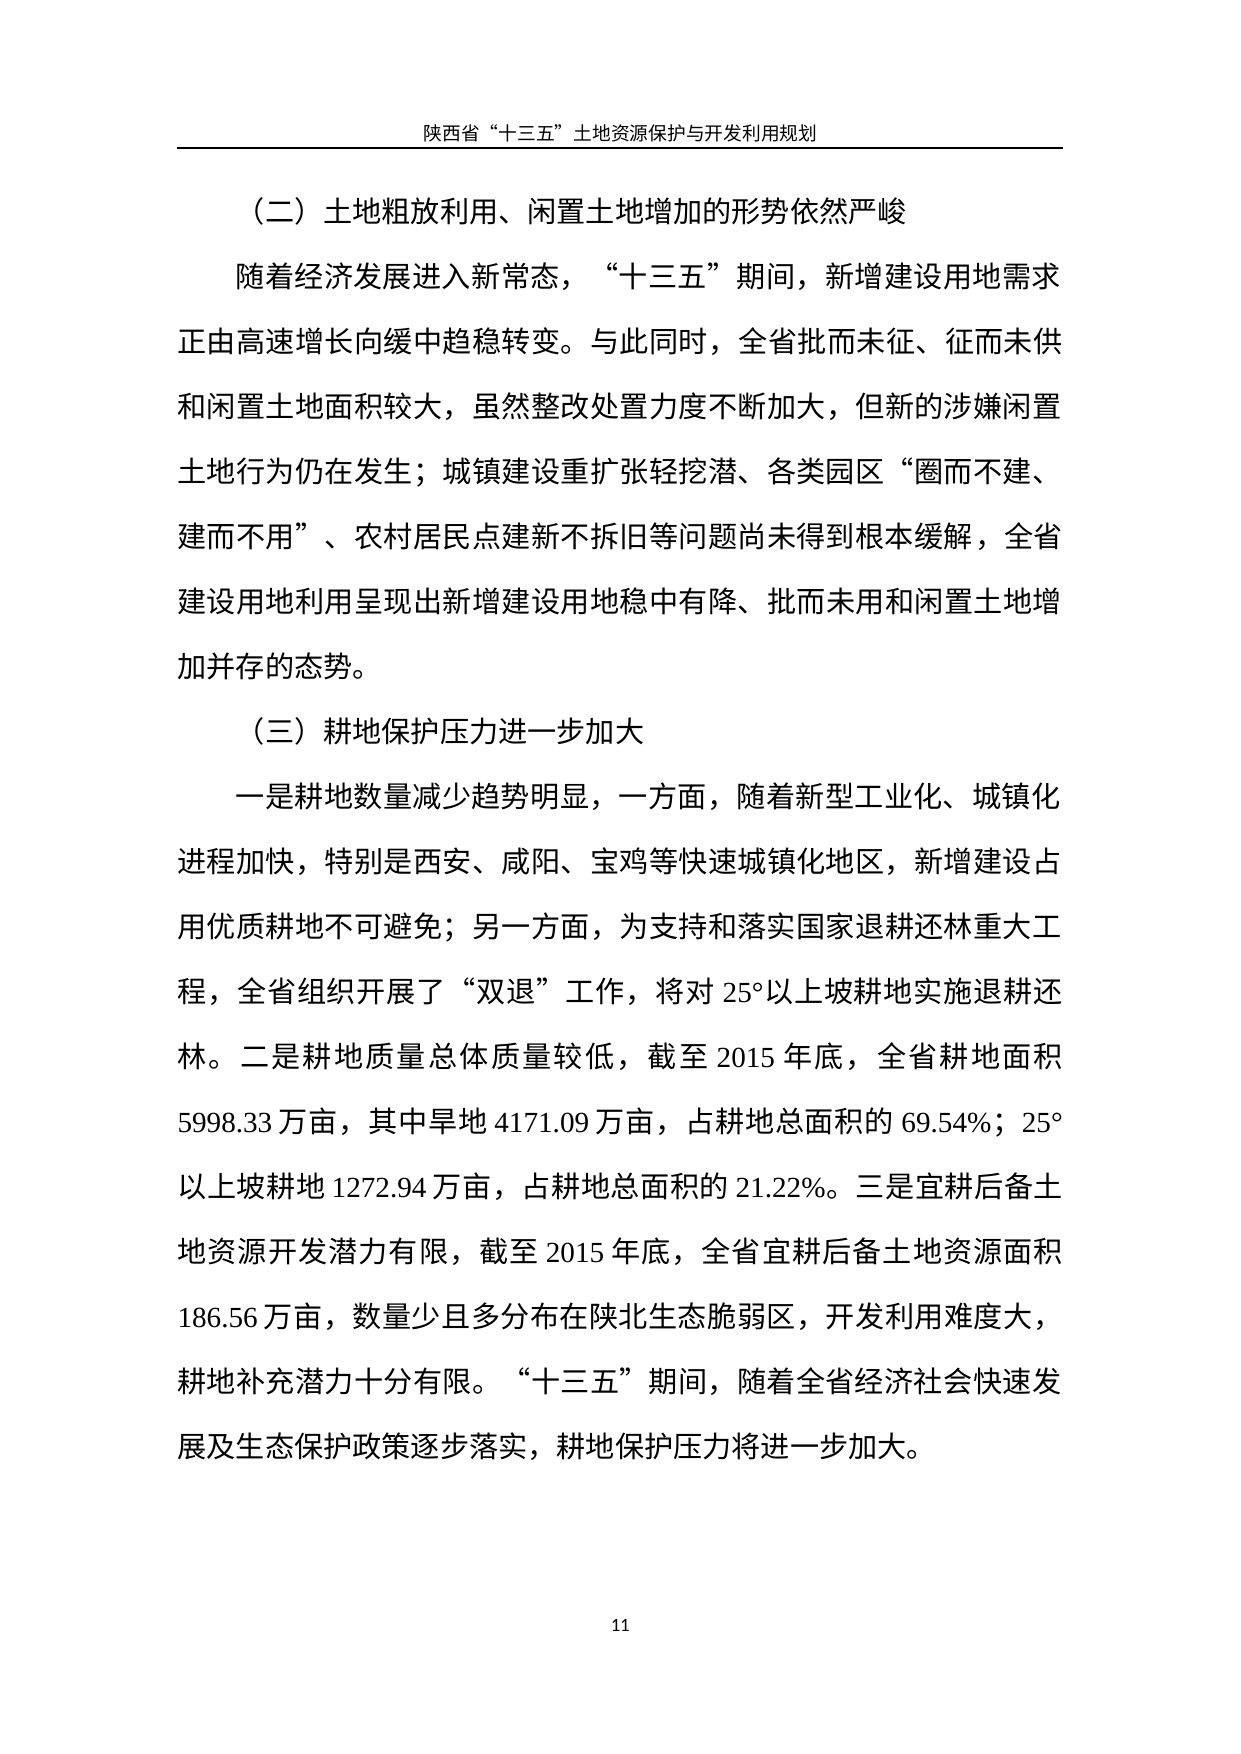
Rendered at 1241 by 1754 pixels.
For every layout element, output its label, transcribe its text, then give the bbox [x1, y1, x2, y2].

text 随着经济发展进入新常态，“十三五”期间，新增建设用地需求正由高速增长向缓中趋稳转变。与此同时，全省批而未征、征而未供和闲置土地面积较大，虽然整改处置力度不断加大，但新的涉嫌闲置土地行为仍在发生；城镇建设重扩张轻挖潜、各类园区“圈而不建、建而不用”、农村居民点建新不拆旧等问题尚未得到根本缓解，全省建设用地利用呈现出新增建设用地稳中有降、批而未用和闲置土地增加并存的态势。 [177, 242, 1063, 697]
text （三）耕地保护压力进一步加大 [177, 697, 1063, 762]
text 一是耕地数量减少趋势明显，一方面，随着新型工业化、城镇化进程加快，特别是西安、咸阳、宝鸡等快速城镇化地区，新增建设占用优质耕地不可避免；另一方面，为支持和落实国家退耕还林重大工程，全省组织开展了“双退”工作，将对25°以上坡耕地实施退耕还林。二是耕地质量总体质量较低，截至2015年底，全省耕地面积5998.33万亩，其中旱地4171.09万亩，占耕地总面积的69.54%；25°以上坡耕地1272.94万亩，占耕地总面积的21.22%。三是宜耕后备土地资源开发潜力有限，截至2015年底，全省宜耕后备土地资源面积186.56万亩，数量少且多分布在陕北生态脆弱区，开发利用难度大，耕地补充潜力十分有限。“十三五”期间，随着全省经济社会快速发展及生态保护政策逐步落实，耕地保护压力将进一步加大。 [177, 762, 1063, 1477]
text （二）土地粗放利用、闲置土地增加的形势依然严峻 [177, 177, 1063, 242]
